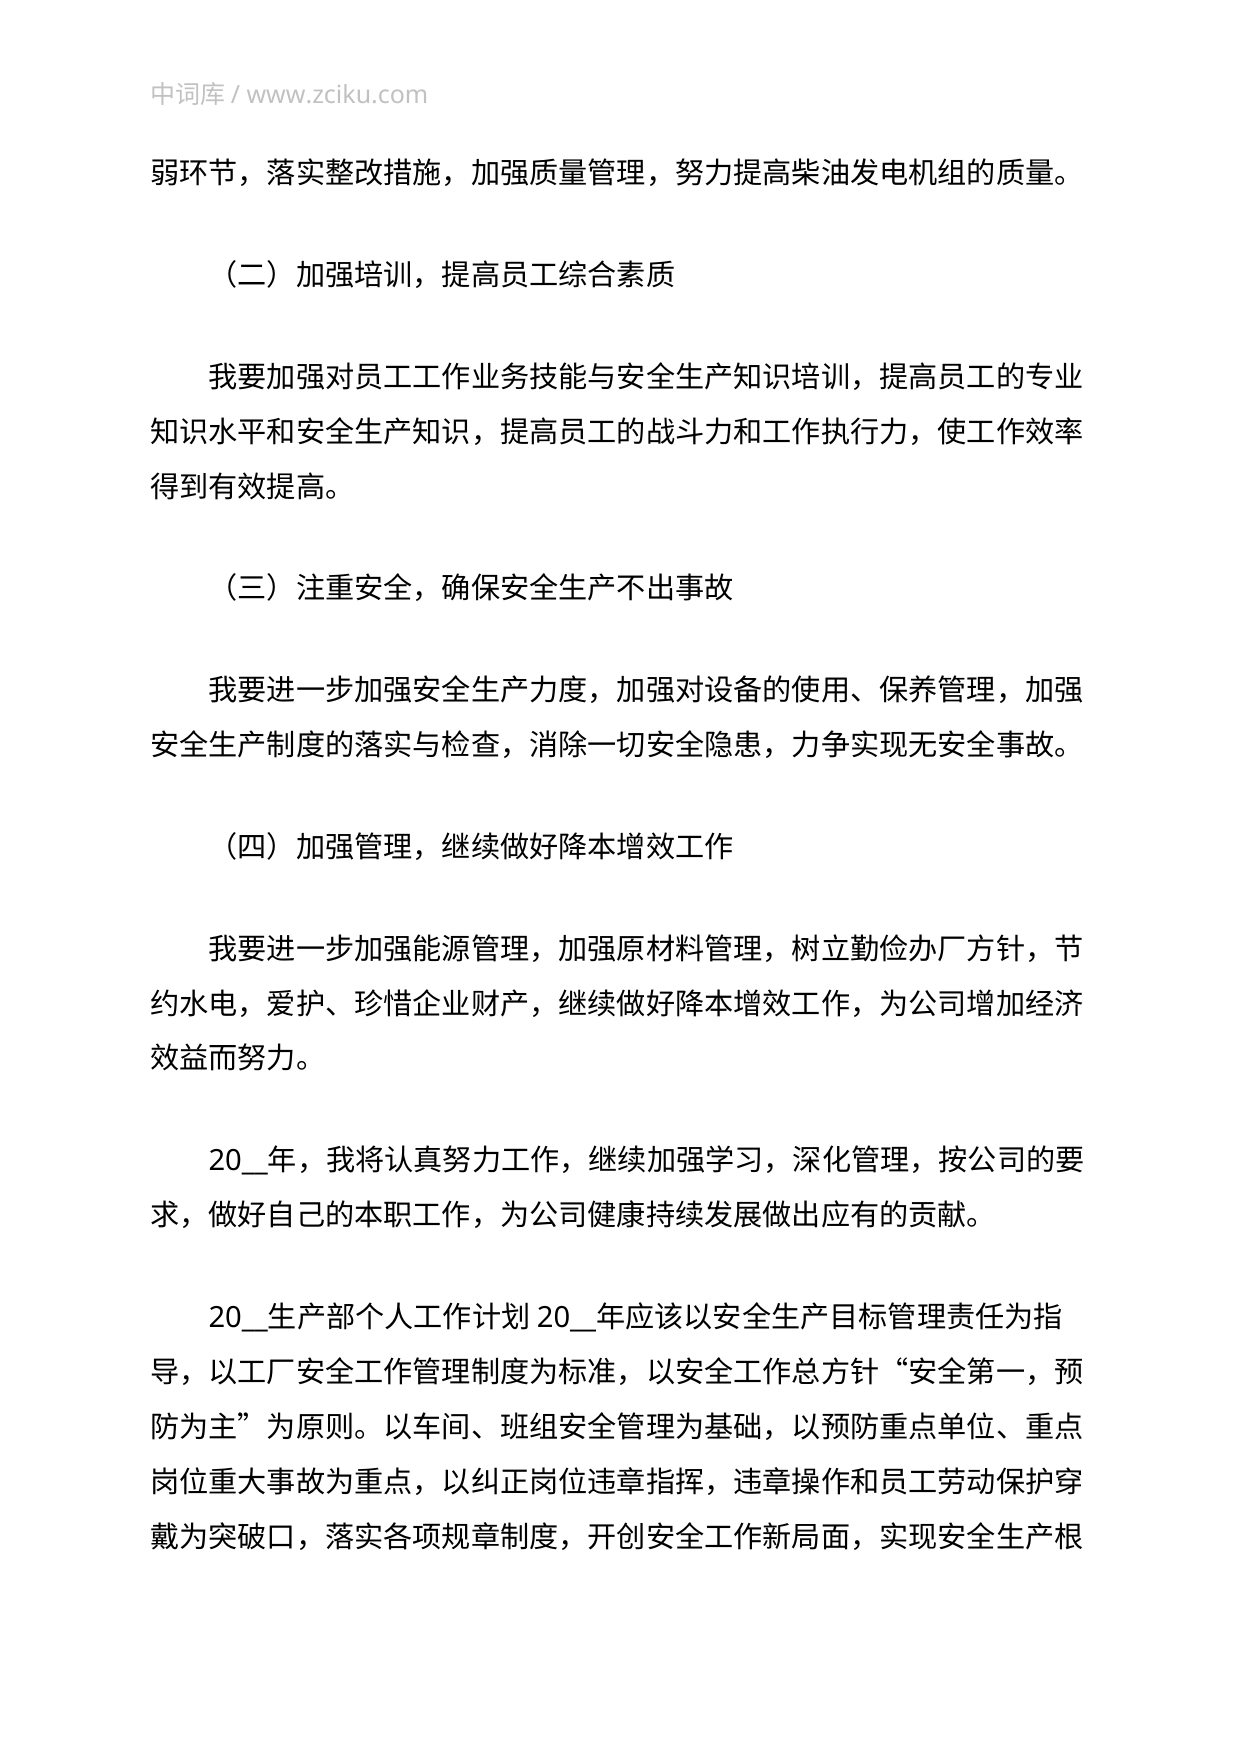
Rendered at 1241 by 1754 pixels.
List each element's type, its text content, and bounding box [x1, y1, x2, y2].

text （四）加强管理，继续做好降本增效工作 [150, 823, 1090, 866]
text （二）加强培训，提高员工综合素质 [150, 252, 1090, 294]
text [150, 150, 1090, 192]
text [150, 1294, 1090, 1556]
text 我要加强对员工工作业务技能与安全生产知识培训，提高员工的专业知识水平和安全生产知识，提高员工的战斗力和工作执行力，使工作效率得到有效提高。 [150, 353, 1090, 506]
text （三）注重安全，确保安全生产不出事故 [150, 565, 1090, 607]
text 20__年，我将认真努力工作，继续加强学习，深化管理，按公司的要求，做好自己的本职工作，为公司健康持续发展做出应有的贡献。 [150, 1137, 1090, 1234]
text 我要进一步加强能源管理，加强原材料管理，树立勤俭办厂方针，节约水电，爱护、珍惜企业财产，继续做好降本增效工作，为公司增加经济效益而努力。 [150, 925, 1090, 1077]
text 我要进一步加强安全生产力度，加强对设备的使用、保养管理，加强安全生产制度的落实与检查，消除一切安全隐患，力争实现无安全事故。 [150, 667, 1090, 764]
